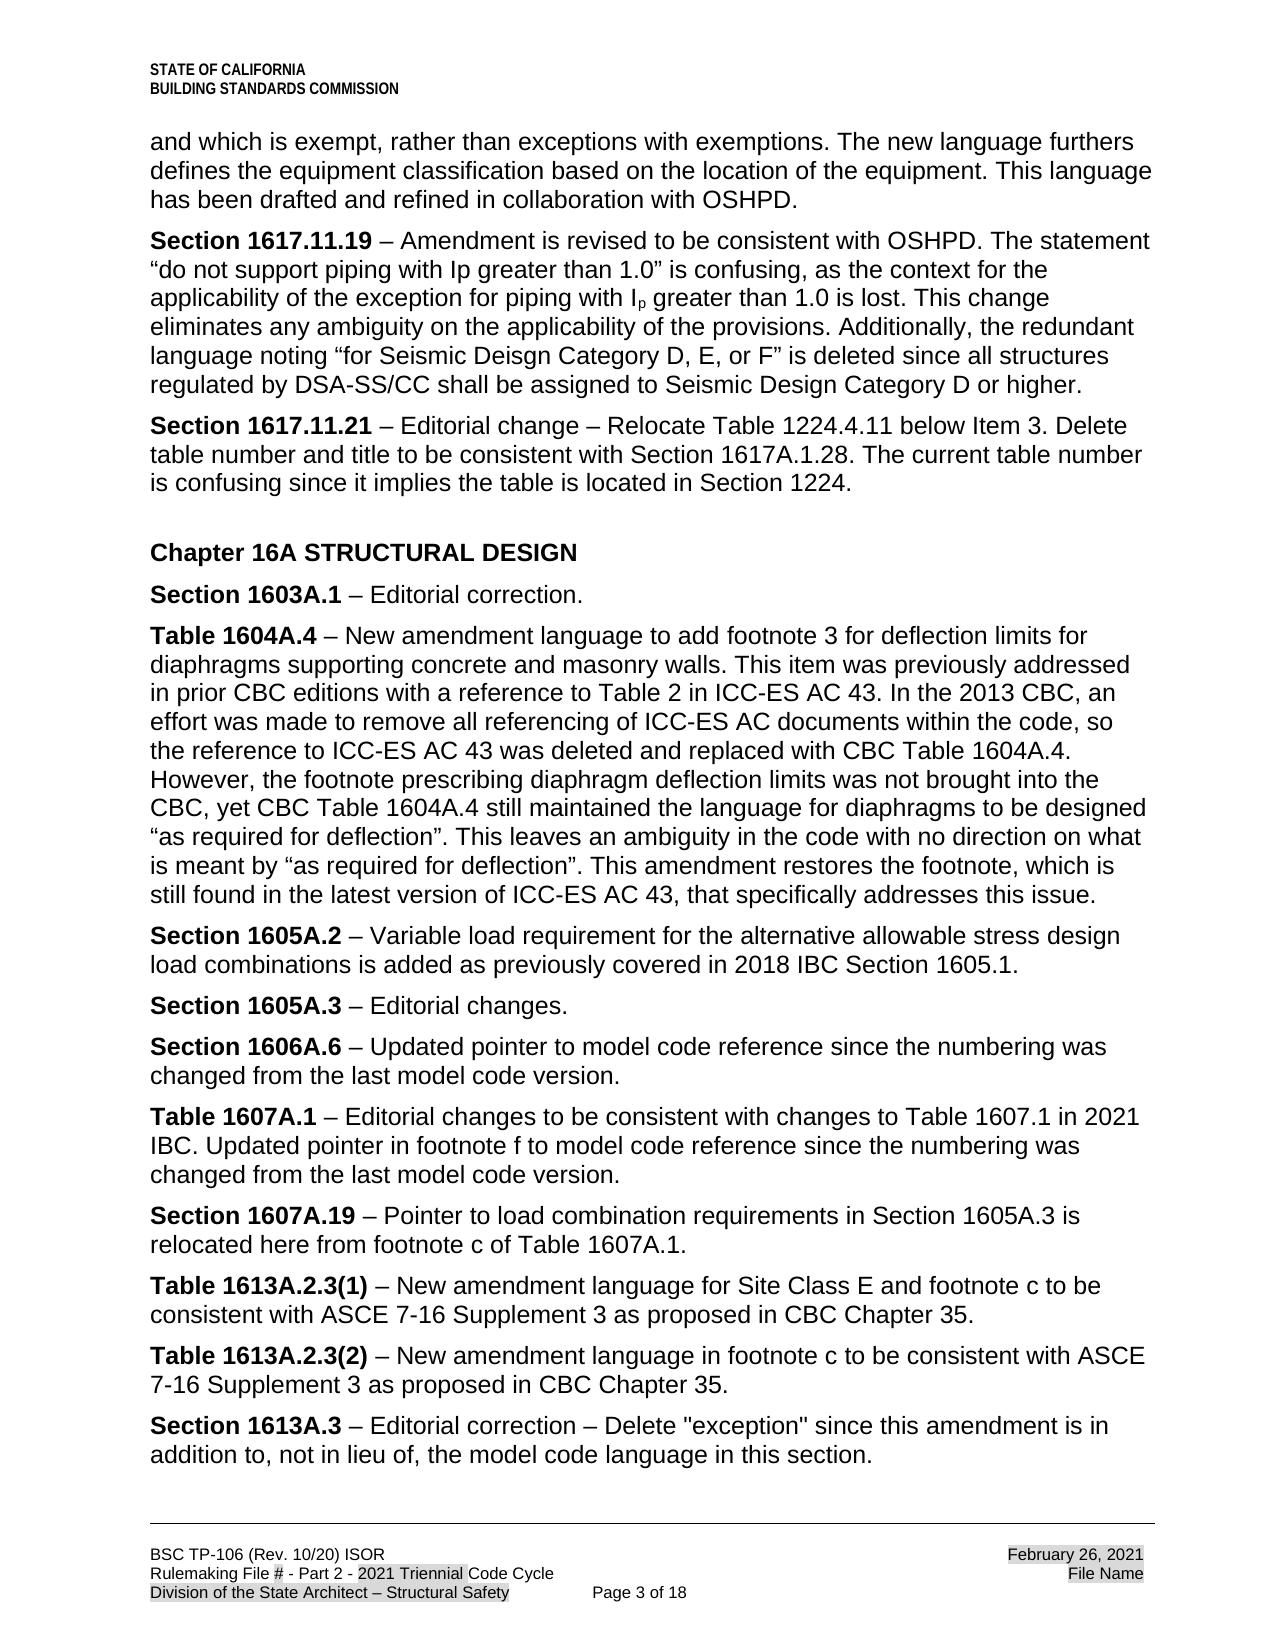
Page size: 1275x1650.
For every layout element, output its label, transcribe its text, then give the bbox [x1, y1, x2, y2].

text Section 1617.11.19 – Amendment is revised to be consistent with OSHPD. The statement “do not support piping with Ip greater than 1.0” is confusing, as the context for the applicability of the exception for piping with Ip greater than 1.0 is lost. This change eliminates any ambiguity on the applicability of the provisions. Additionally, the redundant language noting “for Seismic Deisgn Category D, E, or F” is deleted since all structures regulated by DSA-SS/CC shall be assigned to Seismic Design Category D or higher. [150, 226, 1155, 398]
list Table 1607A.1 – Editorial changes to be consistent with changes to Table 1607.1 in 2021 IBC. Updated pointer in footnote f to model code reference since the numbering was changed from the last model code version. [150, 1102, 1155, 1188]
list Section 1613A.3 – Editorial correction – Delete "exception" since this amendment is in addition to, not in lieu of, the model code language in this section. [150, 1411, 1155, 1468]
list Table 1613A.2.3(1) – New amendment language for Site Class E and footnote c to be consistent with ASCE 7-16 Supplement 3 as proposed in CBC Chapter 35. [150, 1271, 1155, 1328]
text Section 1607A.19 – Pointer to load combination requirements in Section 1605A.3 is relocated here from footnote c of Table 1607A.1. [150, 1201, 1155, 1258]
list Table 1604A.4 – New amendment language to add footnote 3 for deflection limits for diaphragms supporting concrete and masonry walls. This item was previously addressed in prior CBC editions with a reference to Table 2 in ICC-ES AC 43. In the 2013 CBC, an effort was made to remove all referencing of ICC-ES AC documents within the code, so the reference to ICC-ES AC 43 was deleted and replaced with CBC Table 1604A.4. However, the footnote prescribing diaphragm deflection limits was not brought into the CBC, yet CBC Table 1604A.4 still maintained the language for diaphragms to be designed “as required for deflection”. This leaves an ambiguity in the code with no direction on what is meant by “as required for deflection”. This amendment restores the footnote, which is still found in the latest version of ICC-ES AC 43, that specifically addresses this issue. [150, 621, 1155, 908]
list Section 1606A.6 – Updated pointer to model code reference since the numbering was changed from the last model code version. [150, 1032, 1155, 1089]
text Section 1605A.3 – Editorial changes. [150, 991, 1155, 1019]
text Section 1603A.1 – Editorial correction. [150, 579, 1155, 608]
text Section 1605A.2 – Variable load requirement for the alternative allowable stress design load combinations is added as previously covered in 2018 IBC Section 1605.1. [150, 921, 1155, 978]
list Table 1613A.2.3(2) – New amendment language in footnote c to be consistent with ASCE 7-16 Supplement 3 as proposed in CBC Chapter 35. [150, 1341, 1155, 1398]
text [150, 127, 1155, 213]
subtitle Chapter 16A STRUCTURAL DESIGN [150, 509, 1155, 567]
text Section 1617.11.21 – Editorial change – Relocate Table 1224.4.11 below Item 3. Delete table number and title to be consistent with Section 1617A.1.28. The current table number is confusing since it implies the table is located in Section 1224. [150, 411, 1155, 497]
